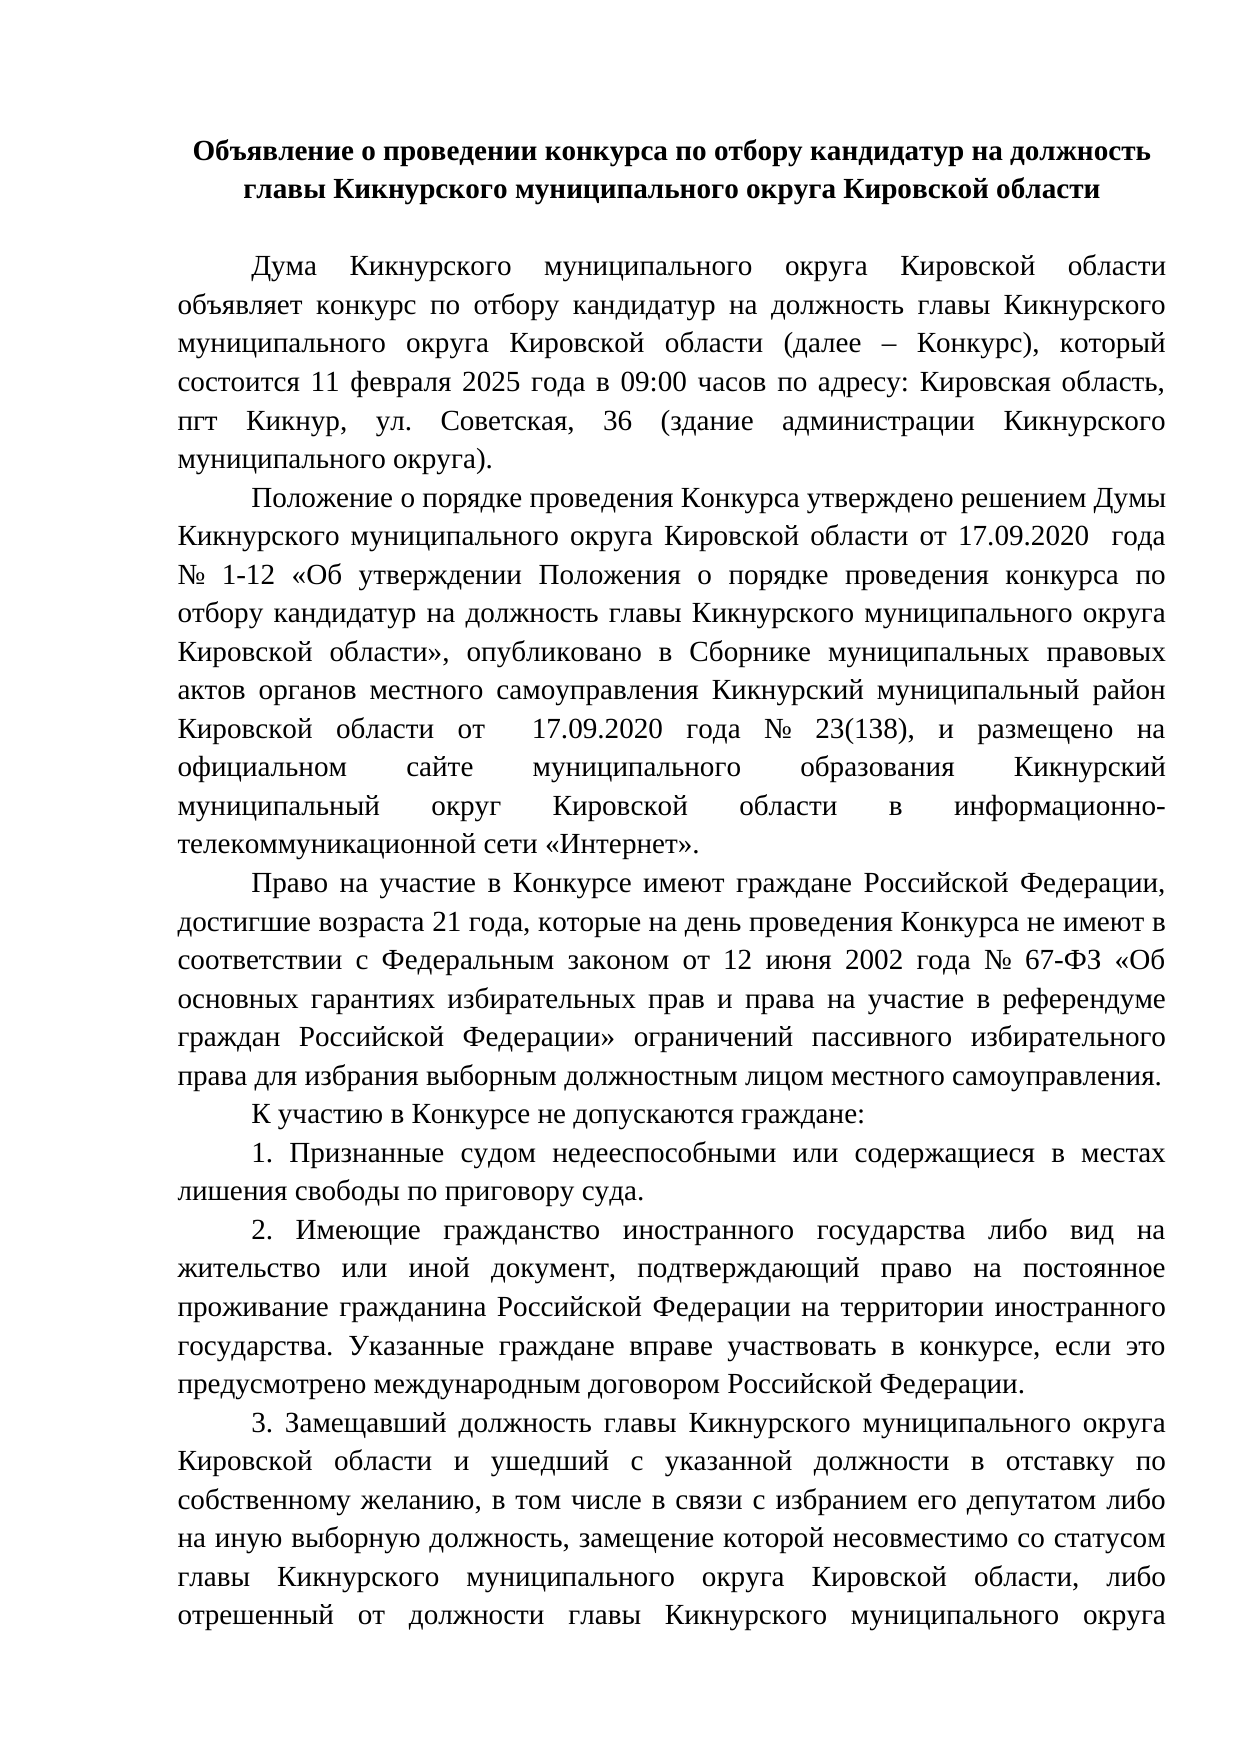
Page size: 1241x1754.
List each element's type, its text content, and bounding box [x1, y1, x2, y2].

text 1. Признанные судом недееспособными или содержащиеся в местах лишения свободы по приговору суда. [177, 1135, 1167, 1207]
text Объявление о проведении конкурса по отбору кандидатур на должность главы Кикнурского муниципального округа Кировской области [177, 133, 1167, 205]
text К участию в Конкурсе не допускаются граждане: [177, 1096, 1167, 1130]
text 2. Имеющие гражданство иностранного государства либо вид на жительство или иной документ, подтверждающий право на постоянное проживание гражданина Российской Федерации на территории иностранного государства. Указанные граждане вправе участвовать в конкурсе, если это предусмотрено международным договором Российской Федерации. [177, 1212, 1167, 1400]
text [177, 1405, 1167, 1631]
text Положение о порядке проведения Конкурса утверждено решением Думы Кикнурского муниципального округа Кировской области от 17.09.2020 года № 1-12 «Об утверждении Положения о порядке проведения конкурса по отбору кандидатур на должность главы Кикнурского муниципального округа Кировской области», опубликовано в Сборнике муниципальных правовых актов органов местного самоуправления Кикнурский муниципальный район Кировской области от 17.09.2020 года № 23(138), и размещено на официальном сайте муниципального образования Кикнурский муниципальный округ Кировской области в информационно-телекоммуникационной сети «Интернет». [177, 480, 1167, 860]
text Право на участие в Конкурсе имеют граждане Российской Федерации, достигшие возраста 21 года, которые на день проведения Конкурса не имеют в соответствии с Федеральным законом от 12 июня 2002 года № 67-ФЗ «Об основных гарантиях избирательных прав и права на участие в референдуме граждан Российской Федерации» ограничений пассивного избирательного права для избрания выборным должностным лицом местного самоуправления. [177, 865, 1167, 1091]
text Дума Кикнурского муниципального округа Кировской области объявляет конкурс по отбору кандидатур на должность главы Кикнурского муниципального округа Кировской области (далее – Конкурс), который состоится 11 февраля 2025 года в 09:00 часов по адресу: Кировская область, пгт Кикнур, ул. Советская, 36 (здание администрации Кикнурского муниципального округа). [177, 248, 1167, 475]
